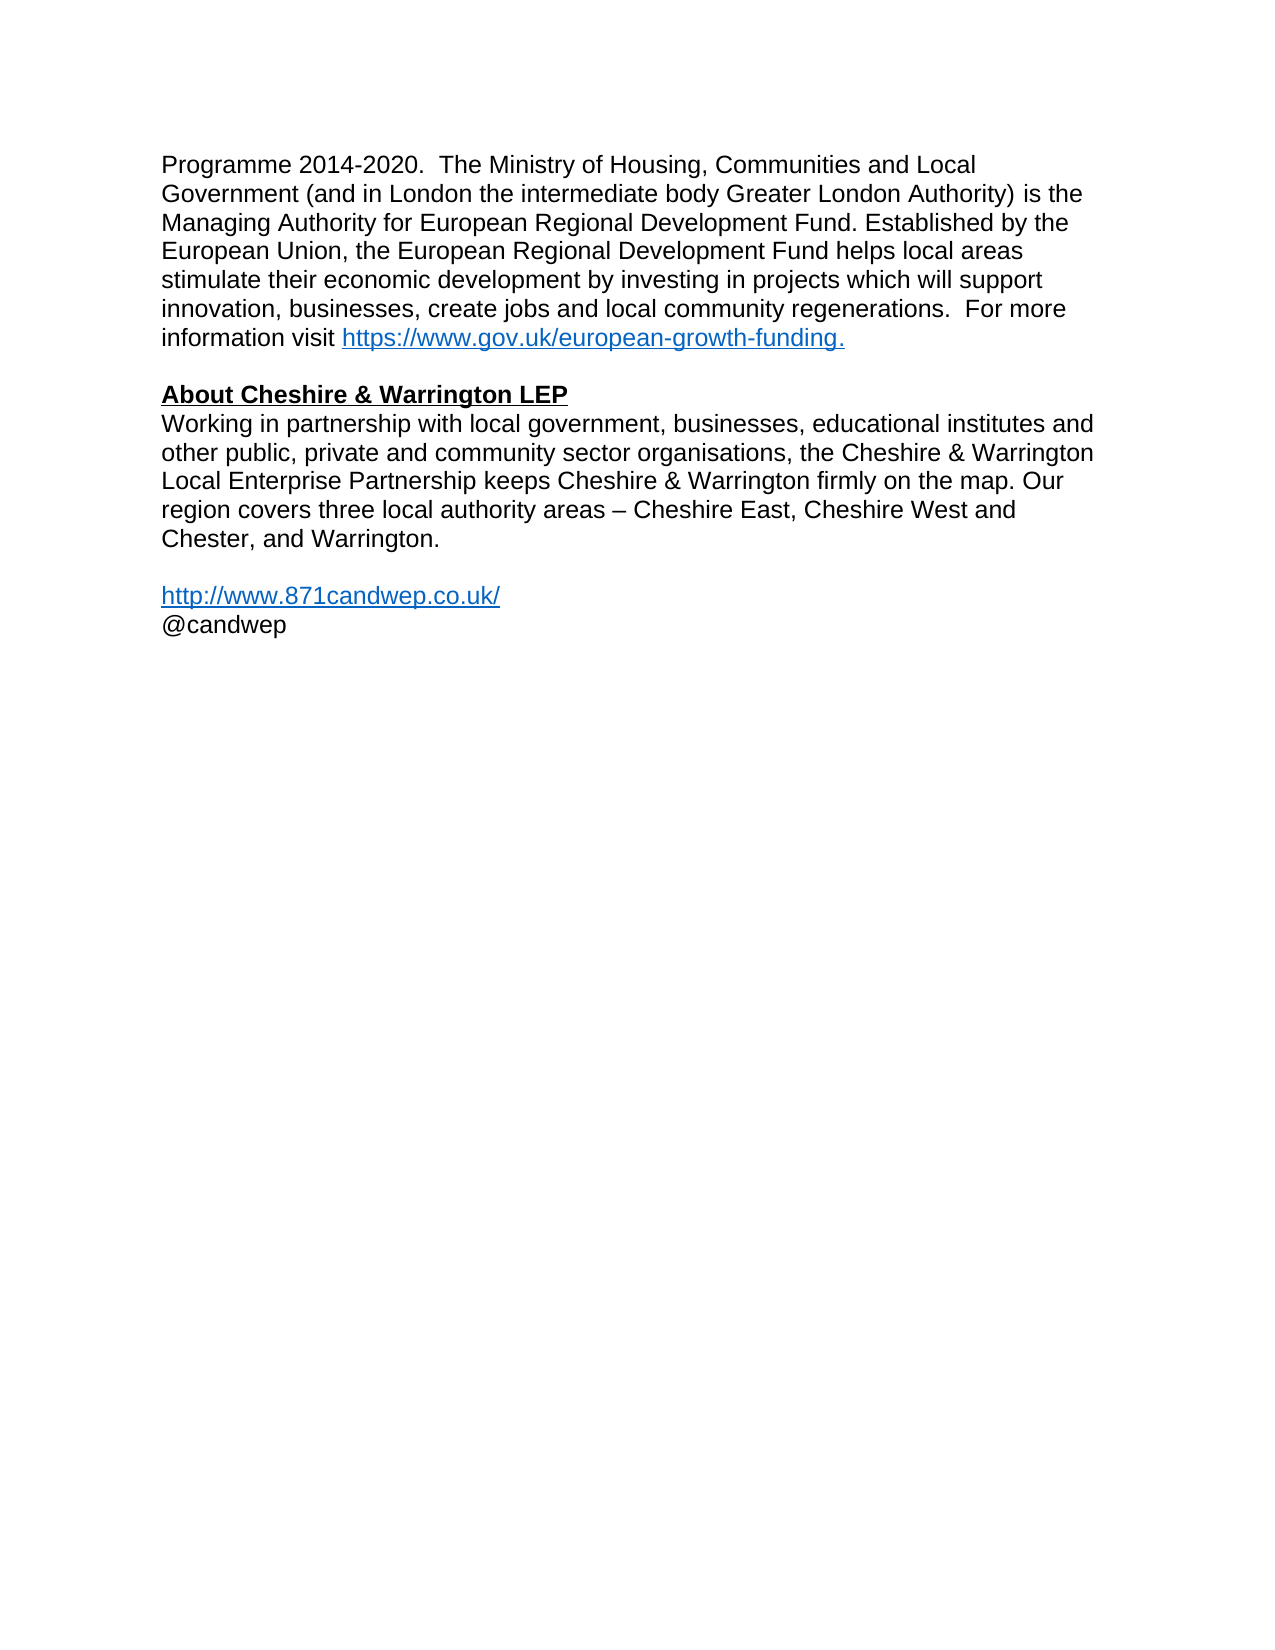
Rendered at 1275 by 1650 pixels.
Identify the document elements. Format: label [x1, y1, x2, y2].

table_cell [150, 150, 1124, 1127]
